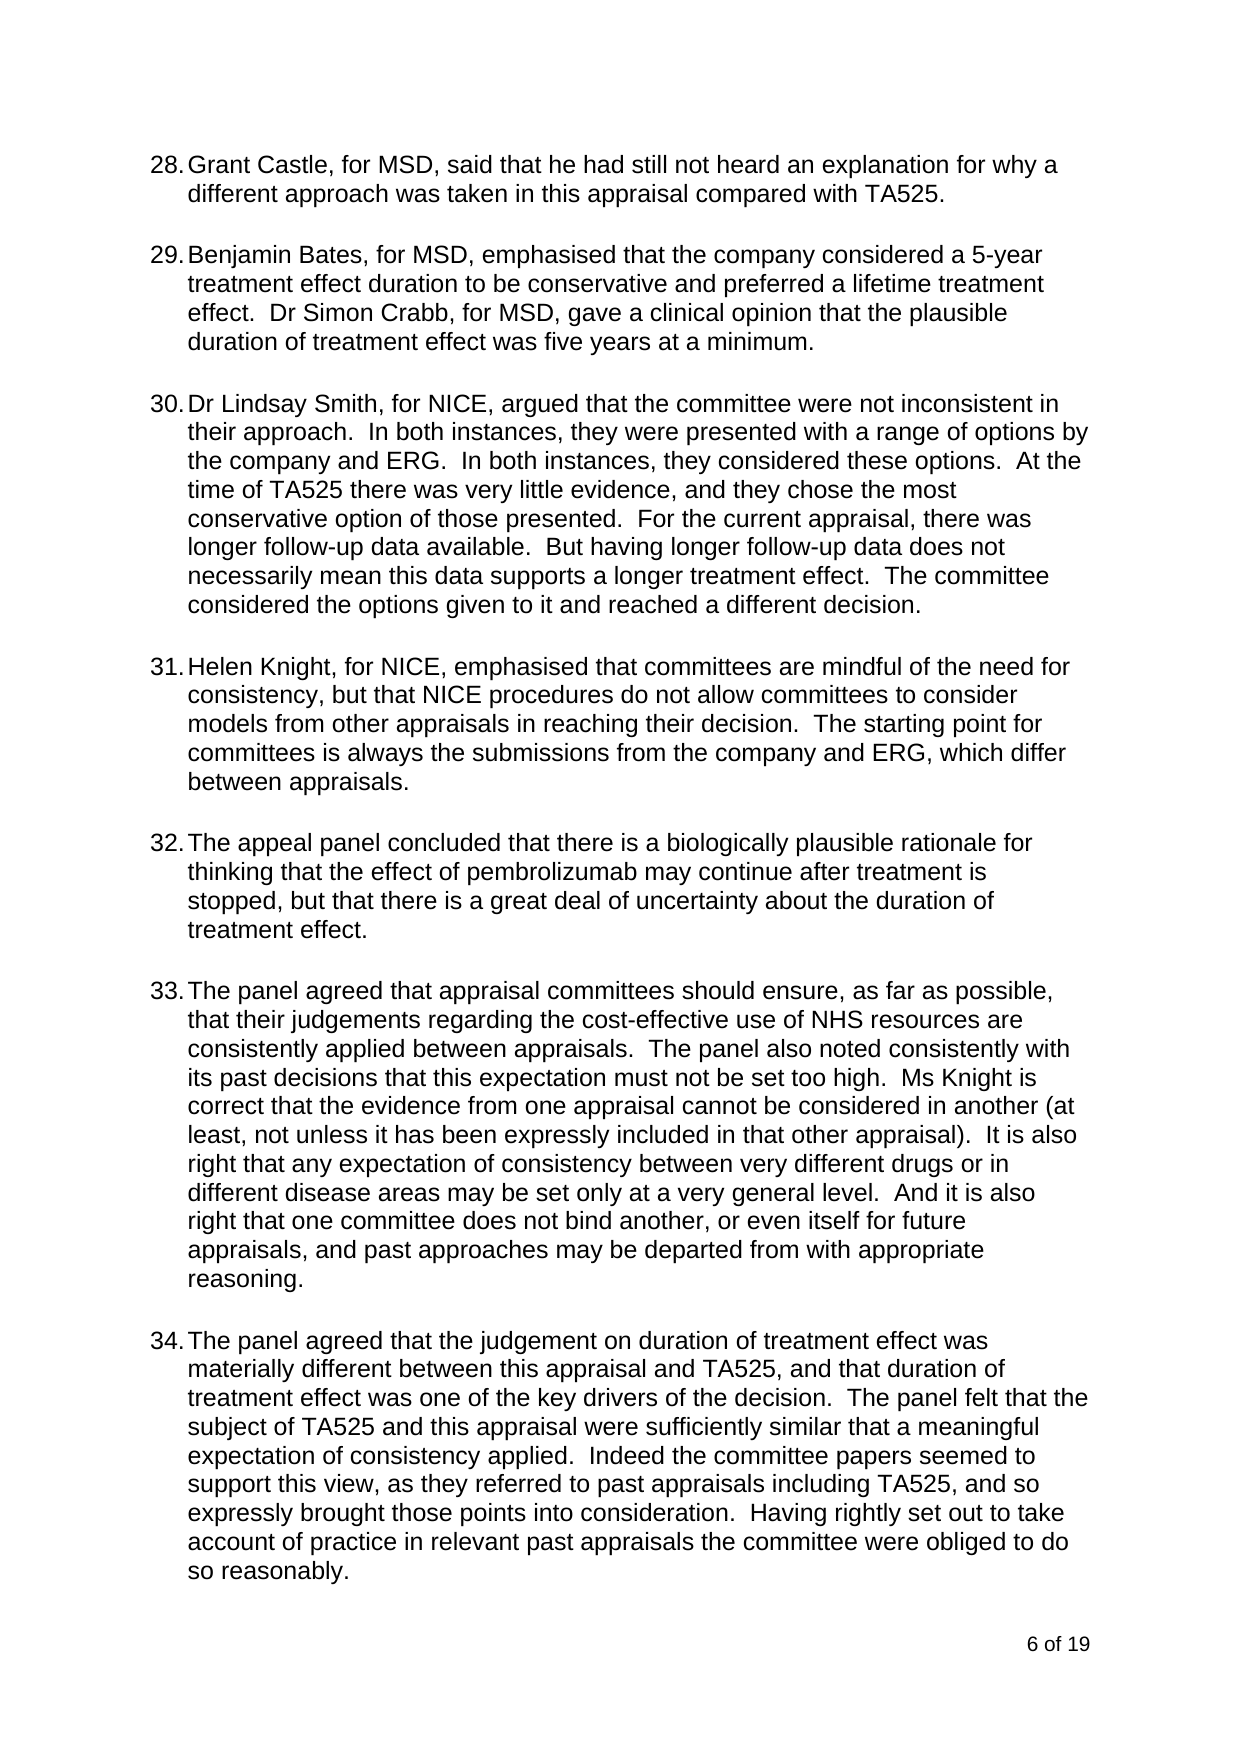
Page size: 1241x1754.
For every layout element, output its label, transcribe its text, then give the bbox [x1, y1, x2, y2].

list Grant Castle, for MSD, said that he had still not heard an explanation for why a different approach was taken in this appraisal compared with TA525. [150, 150, 1090, 207]
list The appeal panel concluded that there is a biologically plausible rationale for thinking that the effect of pembrolizumab may continue after treatment is stopped, but that there is a great deal of uncertainty about the duration of treatment effect. [150, 828, 1090, 943]
list The panel agreed that the judgement on duration of treatment effect was materially different between this appraisal and TA525, and that duration of treatment effect was one of the key drivers of the decision. The panel felt that the subject of TA525 and this appraisal were sufficiently similar that a meaningful expectation of consistency applied. Indeed the committee papers seemed to support this view, as they referred to past appraisals including TA525, and so expressly brought those points into consideration. Having rightly set out to take account of practice in relevant past appraisals the committee were obliged to do so reasonably. [150, 1326, 1090, 1584]
list Dr Lindsay Smith, for NICE, argued that the committee were not inconsistent in their approach. In both instances, they were presented with a range of options by the company and ERG. In both instances, they considered these options. At the time of TA525 there was very little evidence, and they chose the most conservative option of those presented. For the current appraisal, there was longer follow-up data available. But having longer follow-up data does not necessarily mean this data supports a longer treatment effect. The committee considered the options given to it and reached a different decision. [150, 388, 1090, 618]
list Helen Knight, for NICE, emphasised that committees are mindful of the need for consistency, but that NICE procedures do not allow committees to consider models from other appraisals in reaching their decision. The starting point for committees is always the submissions from the company and ERG, which differ between appraisals. [150, 652, 1090, 795]
list Benjamin Bates, for MSD, emphasised that the company considered a 5-year treatment effect duration to be conservative and preferred a lifetime treatment effect. Dr Simon Crabb, for MSD, gave a clinical opinion that the plausible duration of treatment effect was five years at a minimum. [150, 241, 1090, 356]
list The panel agreed that appraisal committees should ensure, as far as possible, that their judgements regarding the cost-effective use of NHS resources are consistently applied between appraisals. The panel also noted consistently with its past decisions that this expectation must not be set too high. Ms Knight is correct that the evidence from one appraisal cannot be considered in another (at least, not unless it has been expressly included in that other appraisal). It is also right that any expectation of consistency between very different drugs or in different disease areas may be set only at a very general level. And it is also right that one committee does not bind another, or even itself for future appraisals, and past approaches may be departed from with appropriate reasoning. [150, 976, 1090, 1293]
